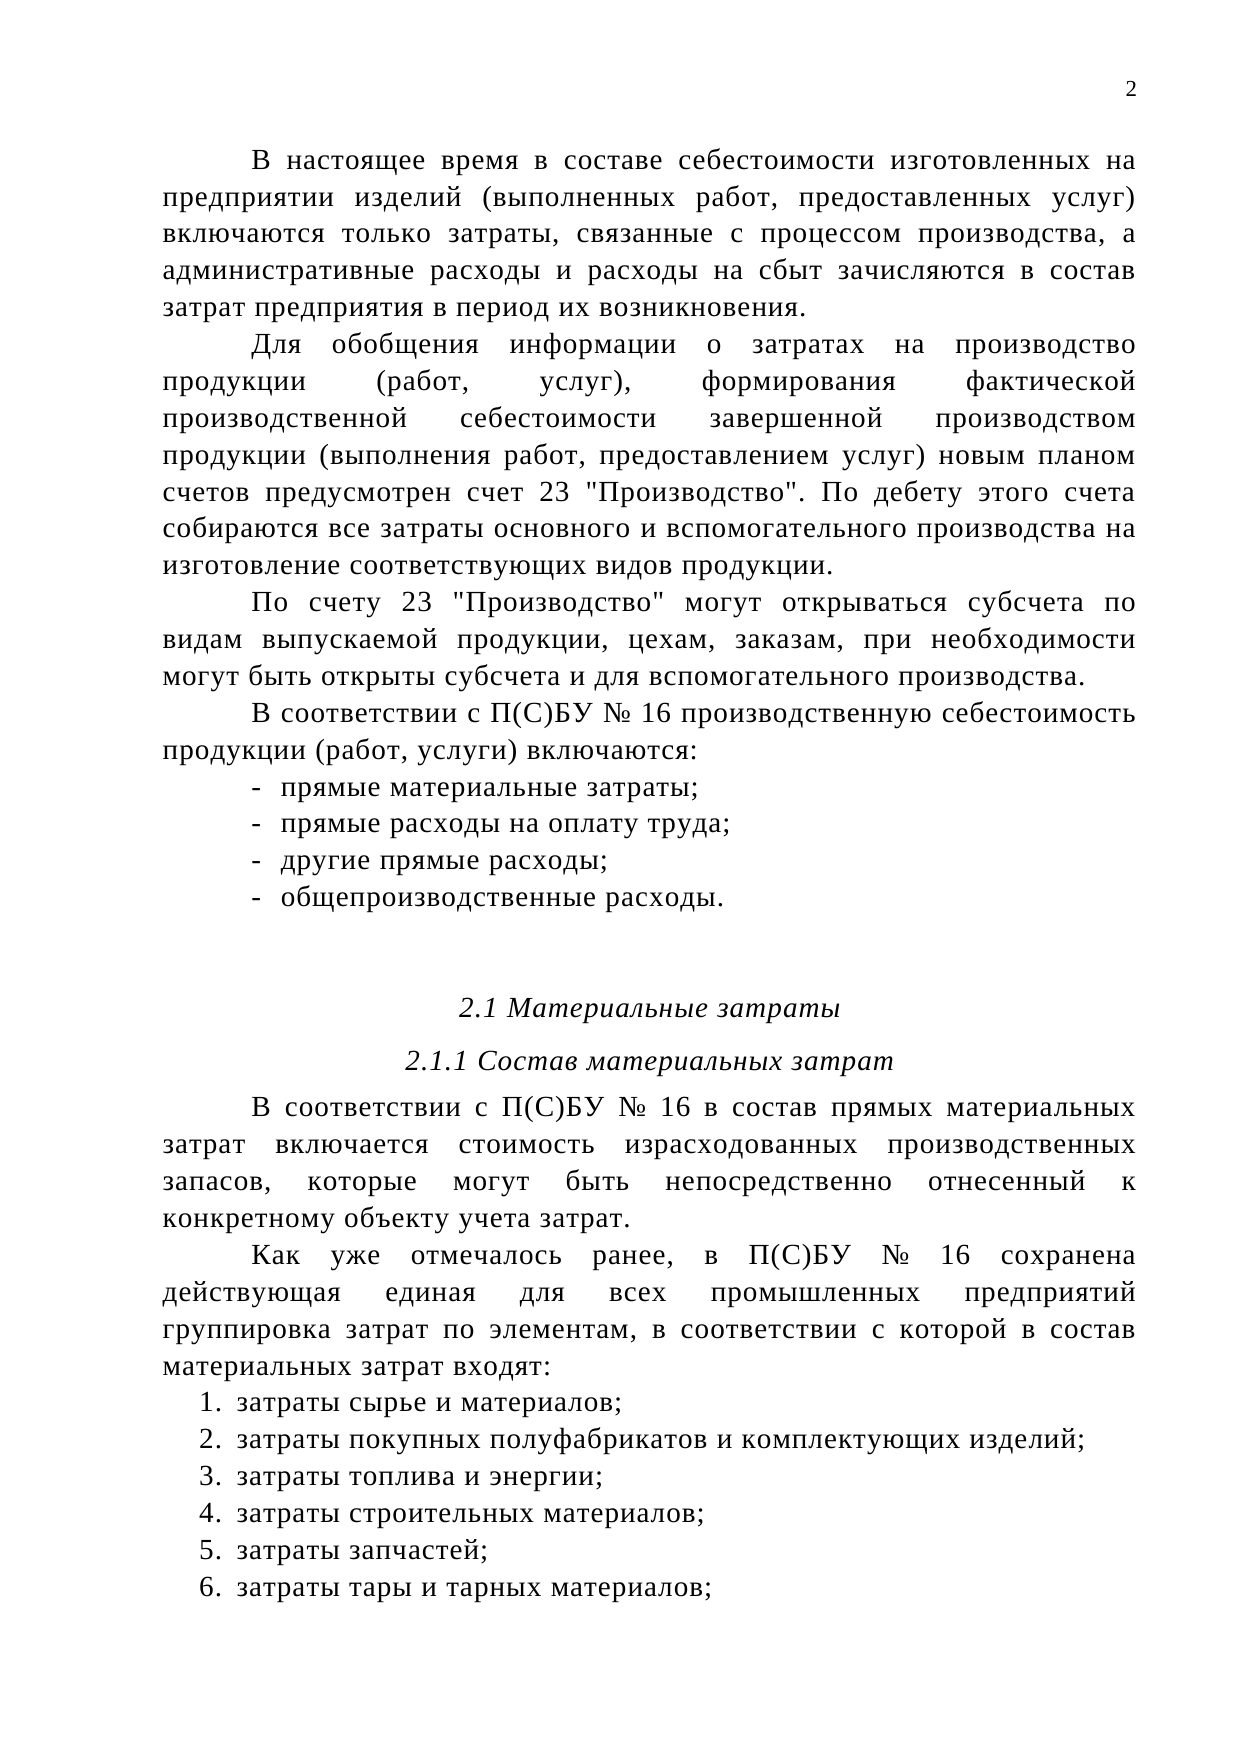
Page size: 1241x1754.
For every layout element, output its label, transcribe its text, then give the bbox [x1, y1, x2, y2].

text В соответствии с П(С)БУ № 16 в состав прямых материальных затрат включается стоимость израсходованных производственных запасов, которые могут быть непосредственно отнесенный к конкретному объекту учета затрат. [162, 1089, 1137, 1234]
text В настоящее время в составе себестоимости изготовленных на предприятии изделий (выполненных работ, предоставленных услуг) включаются только затраты, связанные с процессом производства, а административные расходы и расходы на сбыт зачисляются в состав затрат предприятия в период их возникновения. [162, 142, 1137, 323]
list затраты строительных материалов; [199, 1495, 1137, 1529]
list затраты тары и тарных материалов; [199, 1569, 1137, 1602]
text Как уже отмечалось ранее, в П(С)БУ № 16 сохранена действующая единая для всех промышленных предприятий группировка затрат по элементам, в соответствии с которой в состав материальных затрат входят: [162, 1237, 1137, 1381]
list затраты сырье и материалов; [199, 1384, 1137, 1418]
list общепроизводственные расходы. [251, 879, 1137, 913]
list прямые материальные затраты; [251, 769, 1137, 802]
text По счету 23 "Производство" могут открываться субсчета по видам выпускаемой продукции, цехам, заказам, при необходимости могут быть открыты субсчета и для вспомогательного производства. [162, 584, 1137, 692]
list другие прямые расходы; [251, 842, 1137, 876]
list затраты топлива и энергии; [199, 1458, 1137, 1492]
list прямые расходы на оплату труда; [251, 806, 1137, 839]
subtitle Материальные затраты [162, 990, 1137, 1023]
subtitle Состав материальных затрат [162, 1043, 1137, 1077]
list затраты покупных полуфабрикатов и комплектующих изделий; [199, 1421, 1137, 1455]
text Для обобщения информации о затратах на производство продукции (работ, услуг), формирования фактической производственной себестоимости завершенной производством продукции (выполнения работ, предоставлением услуг) новым планом счетов предусмотрен счет 23 "Производство". По дебету этого счета собираются все затраты основного и вспомогательного производства на изготовление соответствующих видов продукции. [162, 326, 1137, 581]
list затраты запчастей; [199, 1532, 1137, 1566]
text В соответствии с П(С)БУ № 16 производственную себестоимость продукции (работ, услуги) включаются: [162, 695, 1137, 765]
